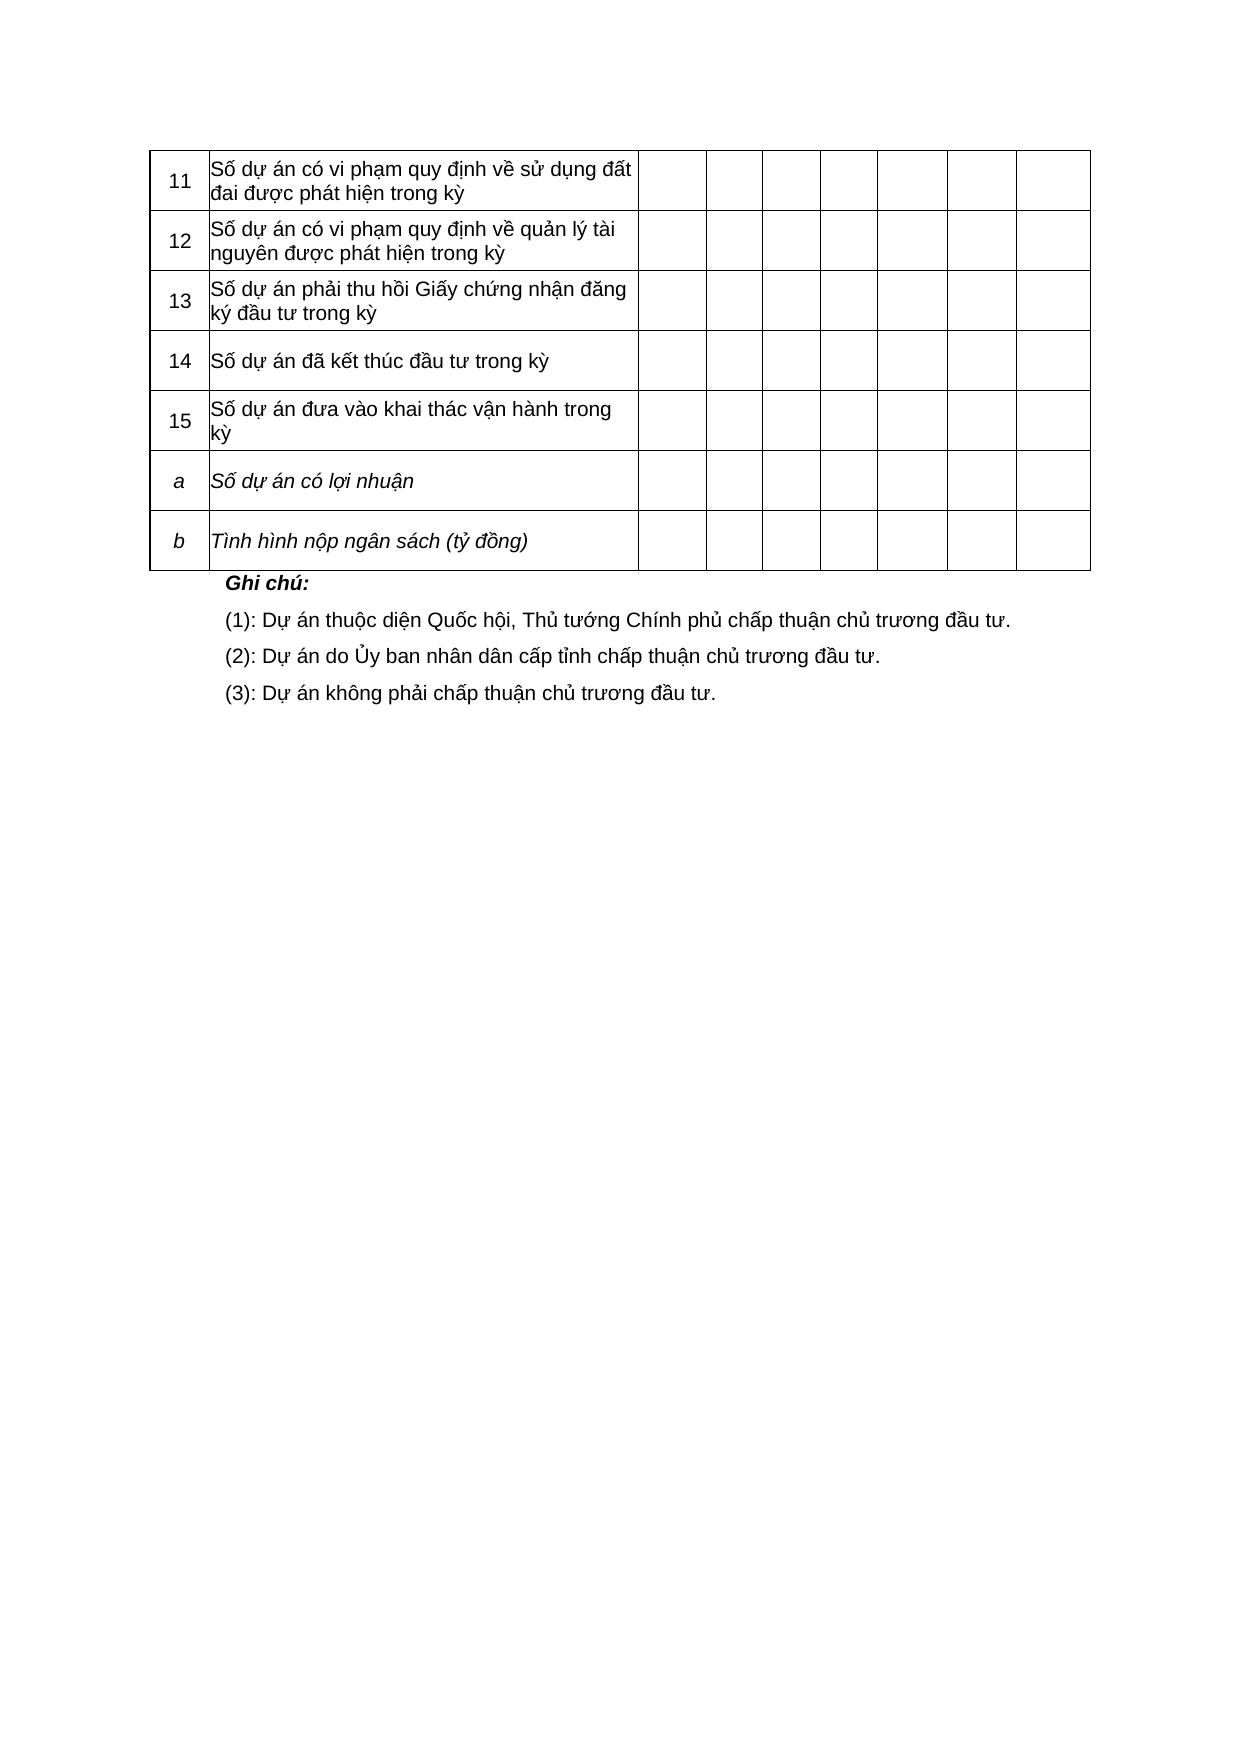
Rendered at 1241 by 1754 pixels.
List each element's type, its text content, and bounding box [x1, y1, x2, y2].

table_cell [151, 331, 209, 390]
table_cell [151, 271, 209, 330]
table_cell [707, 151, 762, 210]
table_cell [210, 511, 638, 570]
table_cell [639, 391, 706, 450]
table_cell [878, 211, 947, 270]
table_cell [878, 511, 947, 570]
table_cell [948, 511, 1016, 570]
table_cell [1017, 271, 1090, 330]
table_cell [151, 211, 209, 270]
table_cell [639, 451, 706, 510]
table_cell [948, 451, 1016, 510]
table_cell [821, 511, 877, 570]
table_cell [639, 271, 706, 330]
text (2): Dự án do Ủy ban nhân dân cấp tỉnh chấp thuận chủ trương đầu tư. [150, 644, 1090, 668]
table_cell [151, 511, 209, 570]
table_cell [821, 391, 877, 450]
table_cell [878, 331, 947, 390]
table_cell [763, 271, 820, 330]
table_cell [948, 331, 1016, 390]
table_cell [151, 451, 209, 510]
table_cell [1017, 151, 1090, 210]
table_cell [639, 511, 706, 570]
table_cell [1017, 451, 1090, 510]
text (1): Dự án thuộc diện Quốc hội, Thủ tướng Chính phủ chấp thuận chủ trương đầu tư. [150, 607, 1090, 631]
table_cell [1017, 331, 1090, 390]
text Ghi chú: [150, 571, 1090, 595]
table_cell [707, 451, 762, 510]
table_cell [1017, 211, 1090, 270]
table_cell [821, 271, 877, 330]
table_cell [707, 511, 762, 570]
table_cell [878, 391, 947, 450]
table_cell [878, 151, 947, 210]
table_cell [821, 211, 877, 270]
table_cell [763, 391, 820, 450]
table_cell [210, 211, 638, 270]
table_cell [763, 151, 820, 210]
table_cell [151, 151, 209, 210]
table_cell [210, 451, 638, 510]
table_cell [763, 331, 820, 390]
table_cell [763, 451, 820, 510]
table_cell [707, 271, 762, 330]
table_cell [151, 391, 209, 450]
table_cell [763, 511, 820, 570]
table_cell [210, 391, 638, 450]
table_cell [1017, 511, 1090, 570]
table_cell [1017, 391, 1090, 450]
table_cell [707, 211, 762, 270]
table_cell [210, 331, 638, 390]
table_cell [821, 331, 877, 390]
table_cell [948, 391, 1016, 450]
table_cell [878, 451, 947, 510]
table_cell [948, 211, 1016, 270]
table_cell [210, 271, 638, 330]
text (3): Dự án không phải chấp thuận chủ trương đầu tư. [150, 680, 1090, 704]
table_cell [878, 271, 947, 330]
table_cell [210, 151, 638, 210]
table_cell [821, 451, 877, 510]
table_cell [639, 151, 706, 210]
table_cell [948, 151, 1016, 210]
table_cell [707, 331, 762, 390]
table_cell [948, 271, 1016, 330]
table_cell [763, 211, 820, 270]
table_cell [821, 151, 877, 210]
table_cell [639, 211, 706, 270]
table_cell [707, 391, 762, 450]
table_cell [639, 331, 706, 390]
